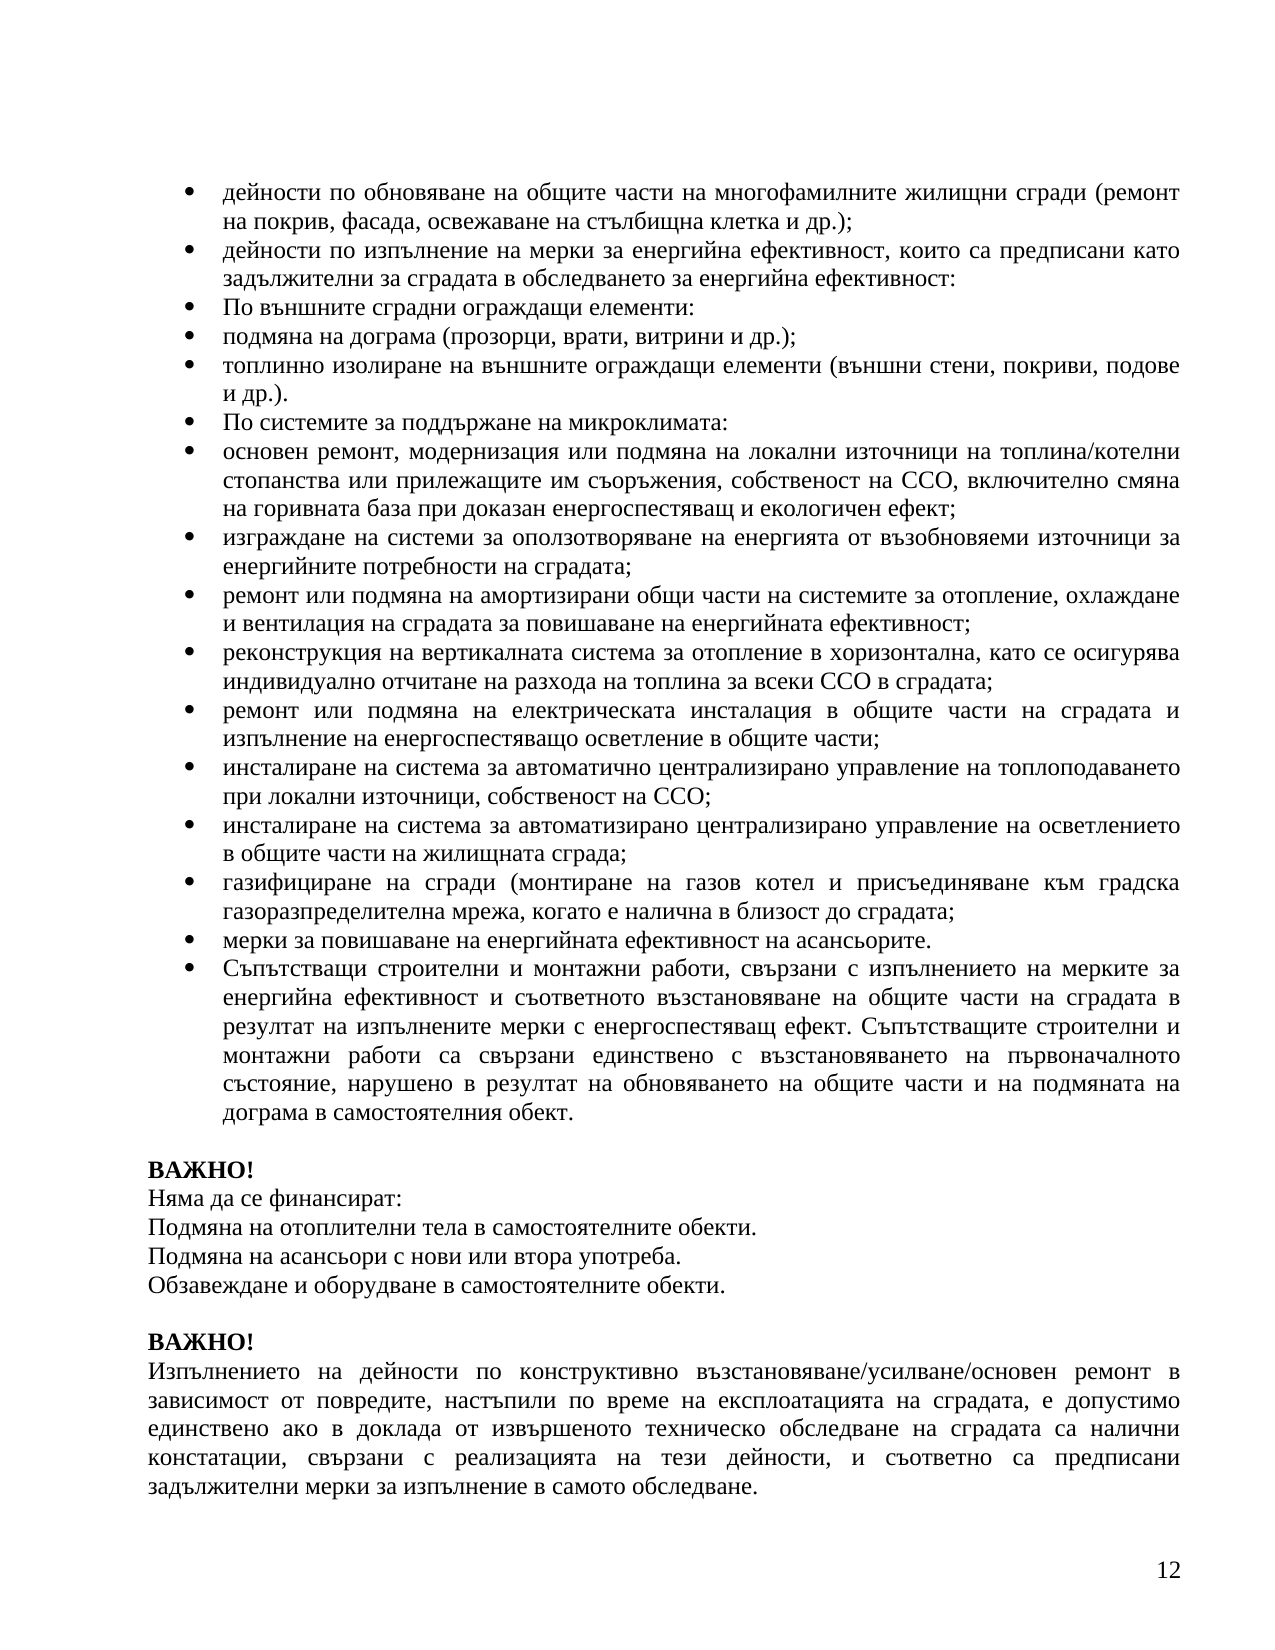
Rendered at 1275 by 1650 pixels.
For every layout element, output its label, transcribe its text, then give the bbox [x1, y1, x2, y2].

list Съпътстващи строителни и монтажни работи, свързани с изпълнението на мерките за енергийна ефективност и съответното възстановяване на общите части на сградата в резултат на изпълнените мерки с енергоспестяващ ефект. Съпътстващите строителни и монтажни работи са свързани единствено с възстановяването на първоначалното състояние, нарушено в резултат на обновяването на общите части и на подмяната на дограма в самостоятелния обект. [185, 953, 1181, 1126]
list основен ремонт, модернизация или подмяна на локални източници на топлина/котелни стопанства или прилежащите им съоръжения, собственост на ССО, включително смяна на горивната база при доказан енергоспестяващ и екологичен ефект; [185, 436, 1181, 522]
text Обзавеждане и оборудване в самостоятелните обекти. [148, 1270, 1181, 1298]
text Няма да се финансират: [148, 1183, 1181, 1212]
text ВАЖНО! [148, 1327, 1181, 1356]
text Изпълнението на дейности по конструктивно възстановяване/усилване/основен ремонт в зависимост от повредите, настъпили по време на експлоатацията на сградата, е допустимо единствено ако в доклада от извършеното техническо обследване на сградата са налични констатации, свързани с реализацията на тези дейности, и съответно са предписани задължителни мерки за изпълнение в самото обследване. [148, 1356, 1181, 1500]
list дейности по изпълнение на мерки за енергийна ефективност, които са предписани като задължителни за сградата в обследването за енергийна ефективност: [185, 235, 1181, 292]
list реконструкция на вертикалната система за отопление в хоризонтална, като се осигурява индивидуално отчитане на разхода на топлина за всеки ССО в сградата; [185, 637, 1181, 695]
list газифициране на сгради (монтиране на газов котел и присъединяване към градска газоразпределителна мрежа, когато е налична в близост до сградата; [185, 867, 1181, 925]
text Подмяна на асансьори с нови или втора употреба. [148, 1241, 1181, 1270]
list По външните сградни ограждащи елементи: [185, 292, 1181, 321]
list инсталиране на система за автоматизирано централизирано управление на осветлението в общите части на жилищната сграда; [185, 810, 1181, 867]
list По системите за поддържане на микроклимата: [185, 407, 1181, 436]
list ремонт или подмяна на амортизирани общи части на системите за отопление, охлаждане и вентилация на сградата за повишаване на енергийната ефективност; [185, 580, 1181, 637]
list ремонт или подмяна на електрическата инсталация в общите части на сградата и изпълнение на енергоспестяващо осветление в общите части; [185, 695, 1181, 752]
list подмяна на дограма (прозорци, врати, витрини и др.); [185, 321, 1181, 350]
list изграждане на системи за оползотворяване на енергията от възобновяеми източници за енергийните потребности на сградата; [185, 522, 1181, 580]
list дейности по обновяване на общите части на многофамилните жилищни сгради (ремонт на покрив, фасада, освежаване на стълбищна клетка и др.); [185, 177, 1181, 235]
list топлинно изолиране на външните ограждащи елементи (външни стени, покриви, подове и др.). [185, 350, 1181, 407]
list инсталиране на система за автоматично централизирано управление на топлоподаването при локални източници, собственост на ССО; [185, 752, 1181, 810]
list мерки за повишаване на енергийната ефективност на асансьорите. [185, 925, 1181, 953]
text ВАЖНО! [148, 1155, 1181, 1183]
text Подмяна на отоплителни тела в самостоятелните обекти. [148, 1212, 1181, 1241]
